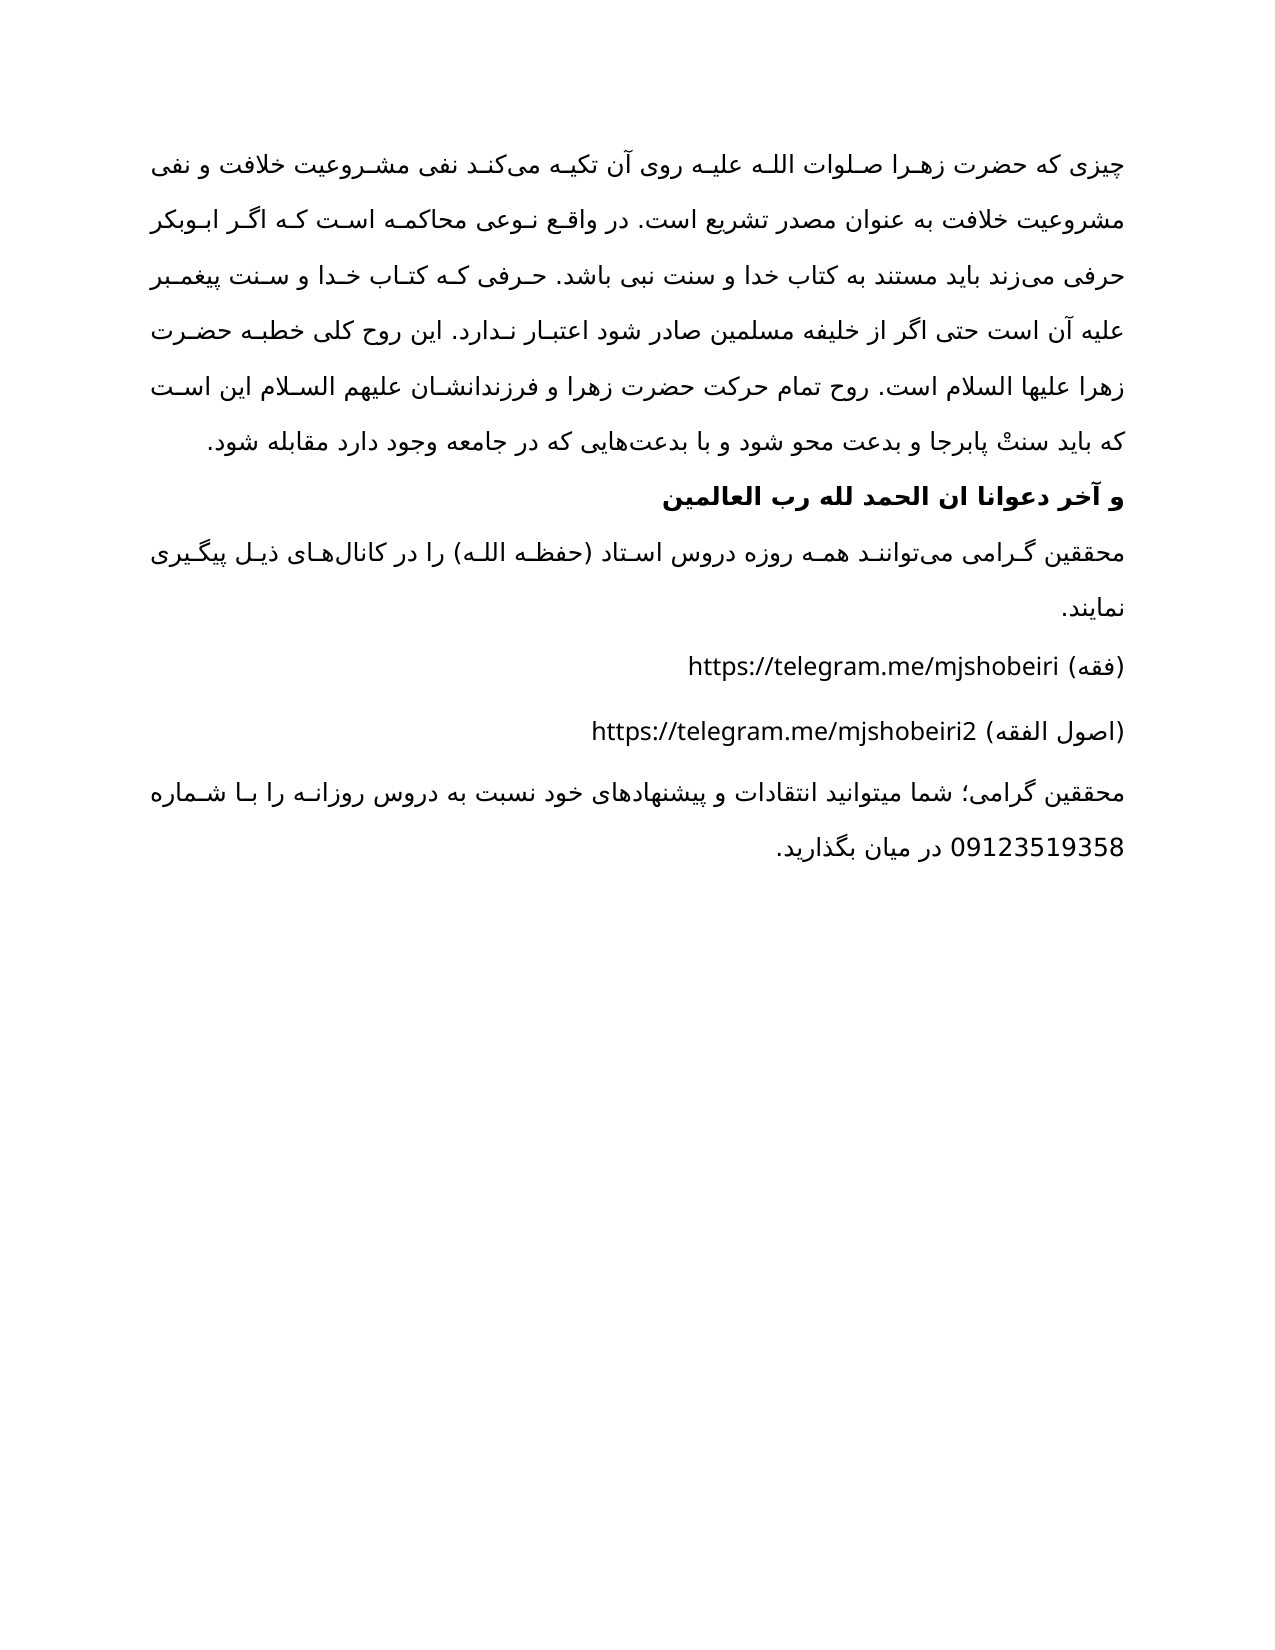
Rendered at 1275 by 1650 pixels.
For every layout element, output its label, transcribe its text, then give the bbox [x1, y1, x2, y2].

text و آخر دعوانا ان الحمد لله رب العالمین [150, 482, 1092, 512]
text محققین گرامی؛ شما میتوانید انتقادات و پیشنهادهای خود نسبت به دروس روزانه را با شماره 09123519358 در میان بگذارید. [150, 778, 1125, 863]
text محققین گرامی می‌توانند همه روزه دروس استاد (حفظه الله) را در کانال‌های ذیل پیگیری نمایند. [150, 538, 1125, 622]
text (فقه) https://telegram.me/mjshobeiri [150, 649, 1125, 683]
text چیزی که حضرت زهرا صلوات الله علیه روی آن تکیه می‌کند نفی مشروعیت خلافت و نفی مشروعیت خلافت به عنوان مصدر تشریع است. در واقع نوعی محاکمه است که اگر ابوبکر حرفی می‌زند باید مستند به کتاب خدا و سنت نبی باشد. حرفی که کتاب خدا و سنت پیغمبر علیه آن است حتی اگر از خلیفه مسلمین صادر شود اعتبار ندارد. این روح کلی خطبه حضرت زهرا علیها السلام است. روح تمام حرکت حضرت زهرا و فرزندانشان علیهم السلام این است که باید سنتْ پابرجا و بدعت محو شود و با بدعت‌هایی که در جامعه وجود دارد مقابله شود. [150, 150, 1125, 456]
text (اصول الفقه) https://telegram.me/mjshobeiri2 [150, 713, 1125, 747]
